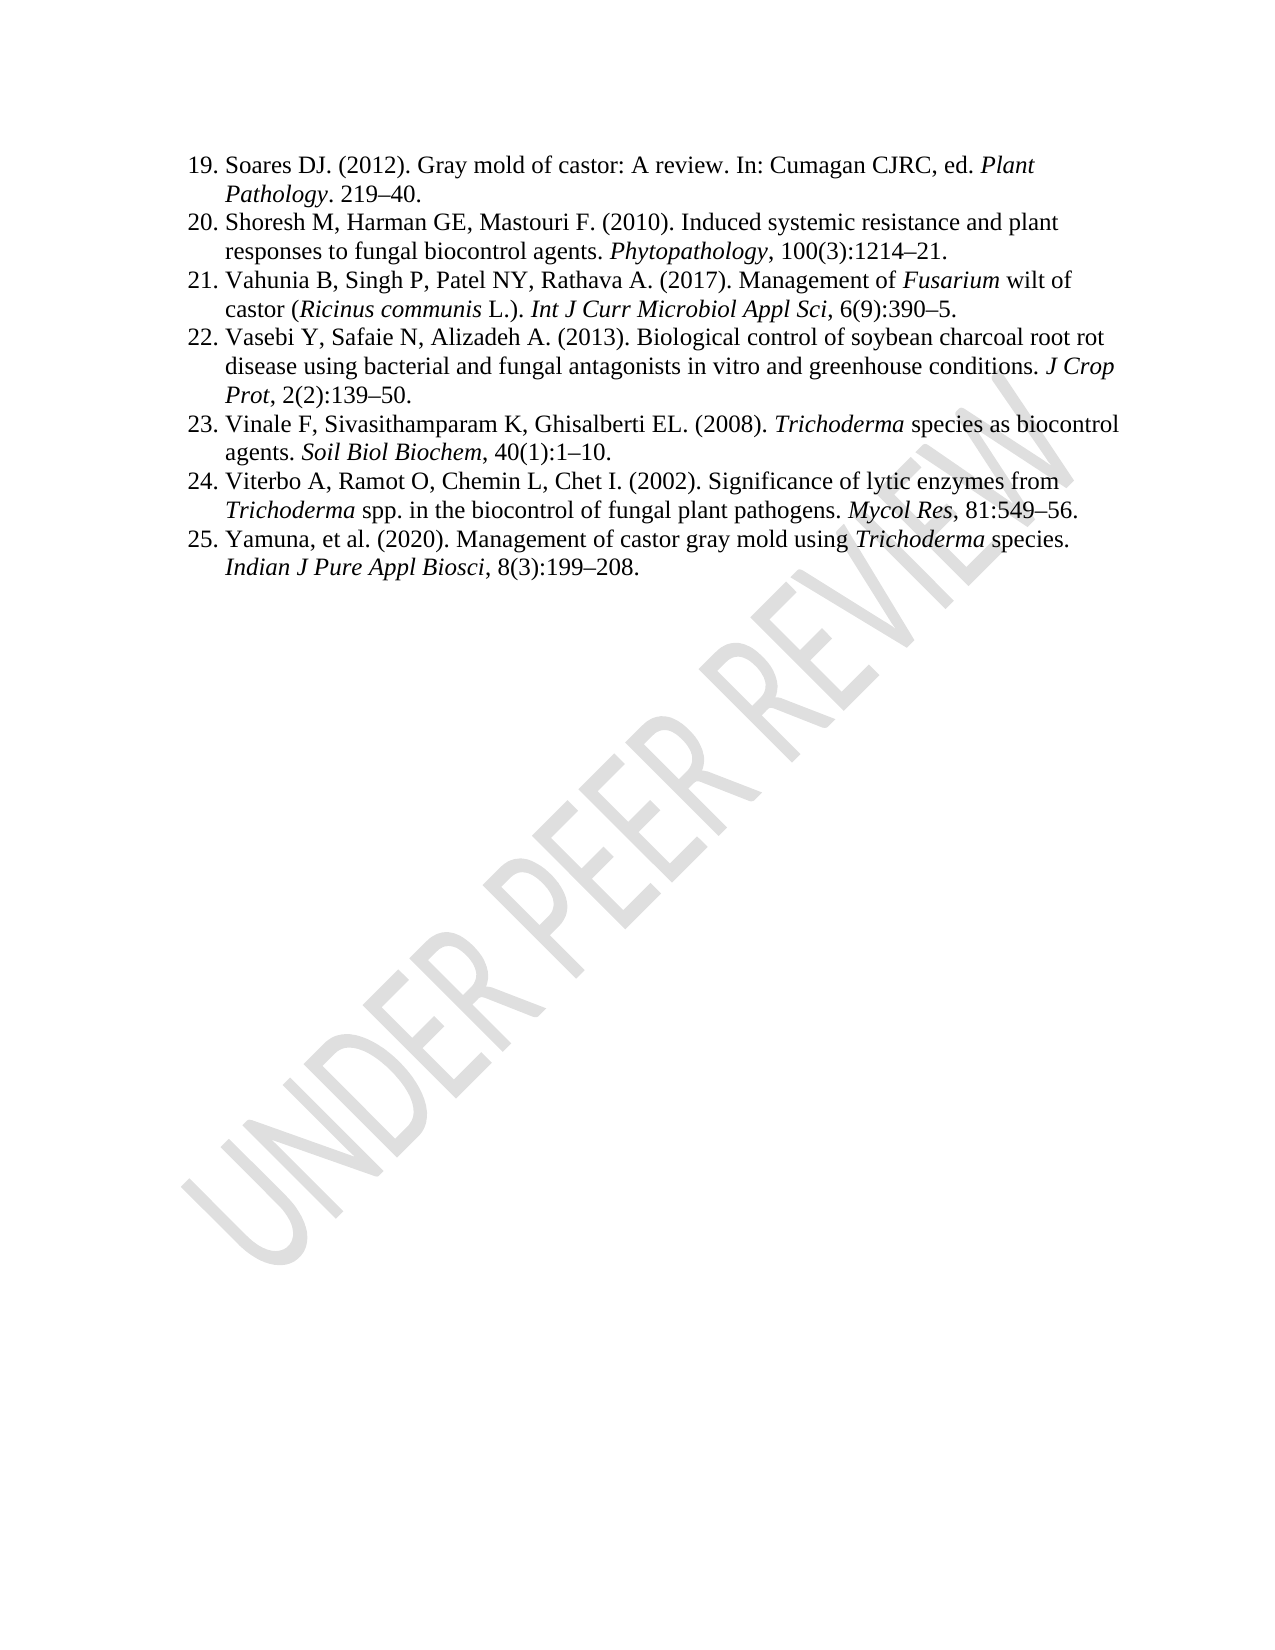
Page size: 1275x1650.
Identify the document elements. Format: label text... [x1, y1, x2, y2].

list Vinale F, Sivasithamparam K, Ghisalberti EL. (2008). Trichoderma species as biocontrol agents. Soil Biol Biochem, 40(1):1–10. [187, 409, 1125, 466]
list Vahunia B, Singh P, Patel NY, Rathava A. (2017). Management of Fusarium wilt of castor (Ricinus communis L.). Int J Curr Microbiol Appl Sci, 6(9):390–5. [187, 265, 1125, 322]
list Yamuna, et al. (2020). Management of castor gray mold using Trichoderma species. Indian J Pure Appl Biosci, 8(3):199–208. [187, 524, 1125, 581]
list Soares DJ. (2012). Gray mold of castor: A review. In: Cumagan CJRC, ed. Plant Pathology. 219–40. [187, 150, 1125, 207]
list Shoresh M, Harman GE, Mastouri F. (2010). Induced systemic resistance and plant responses to fungal biocontrol agents. Phytopathology, 100(3):1214–21. [187, 207, 1125, 265]
list Vasebi Y, Safaie N, Alizadeh A. (2013). Biological control of soybean charcoal root rot disease using bacterial and fungal antagonists in vitro and greenhouse conditions. J Crop Prot, 2(2):139–50. [187, 322, 1125, 409]
list Viterbo A, Ramot O, Chemin L, Chet I. (2002). Significance of lytic enzymes from Trichoderma spp. in the biocontrol of fungal plant pathogens. Mycol Res, 81:549–56. [187, 466, 1125, 524]
